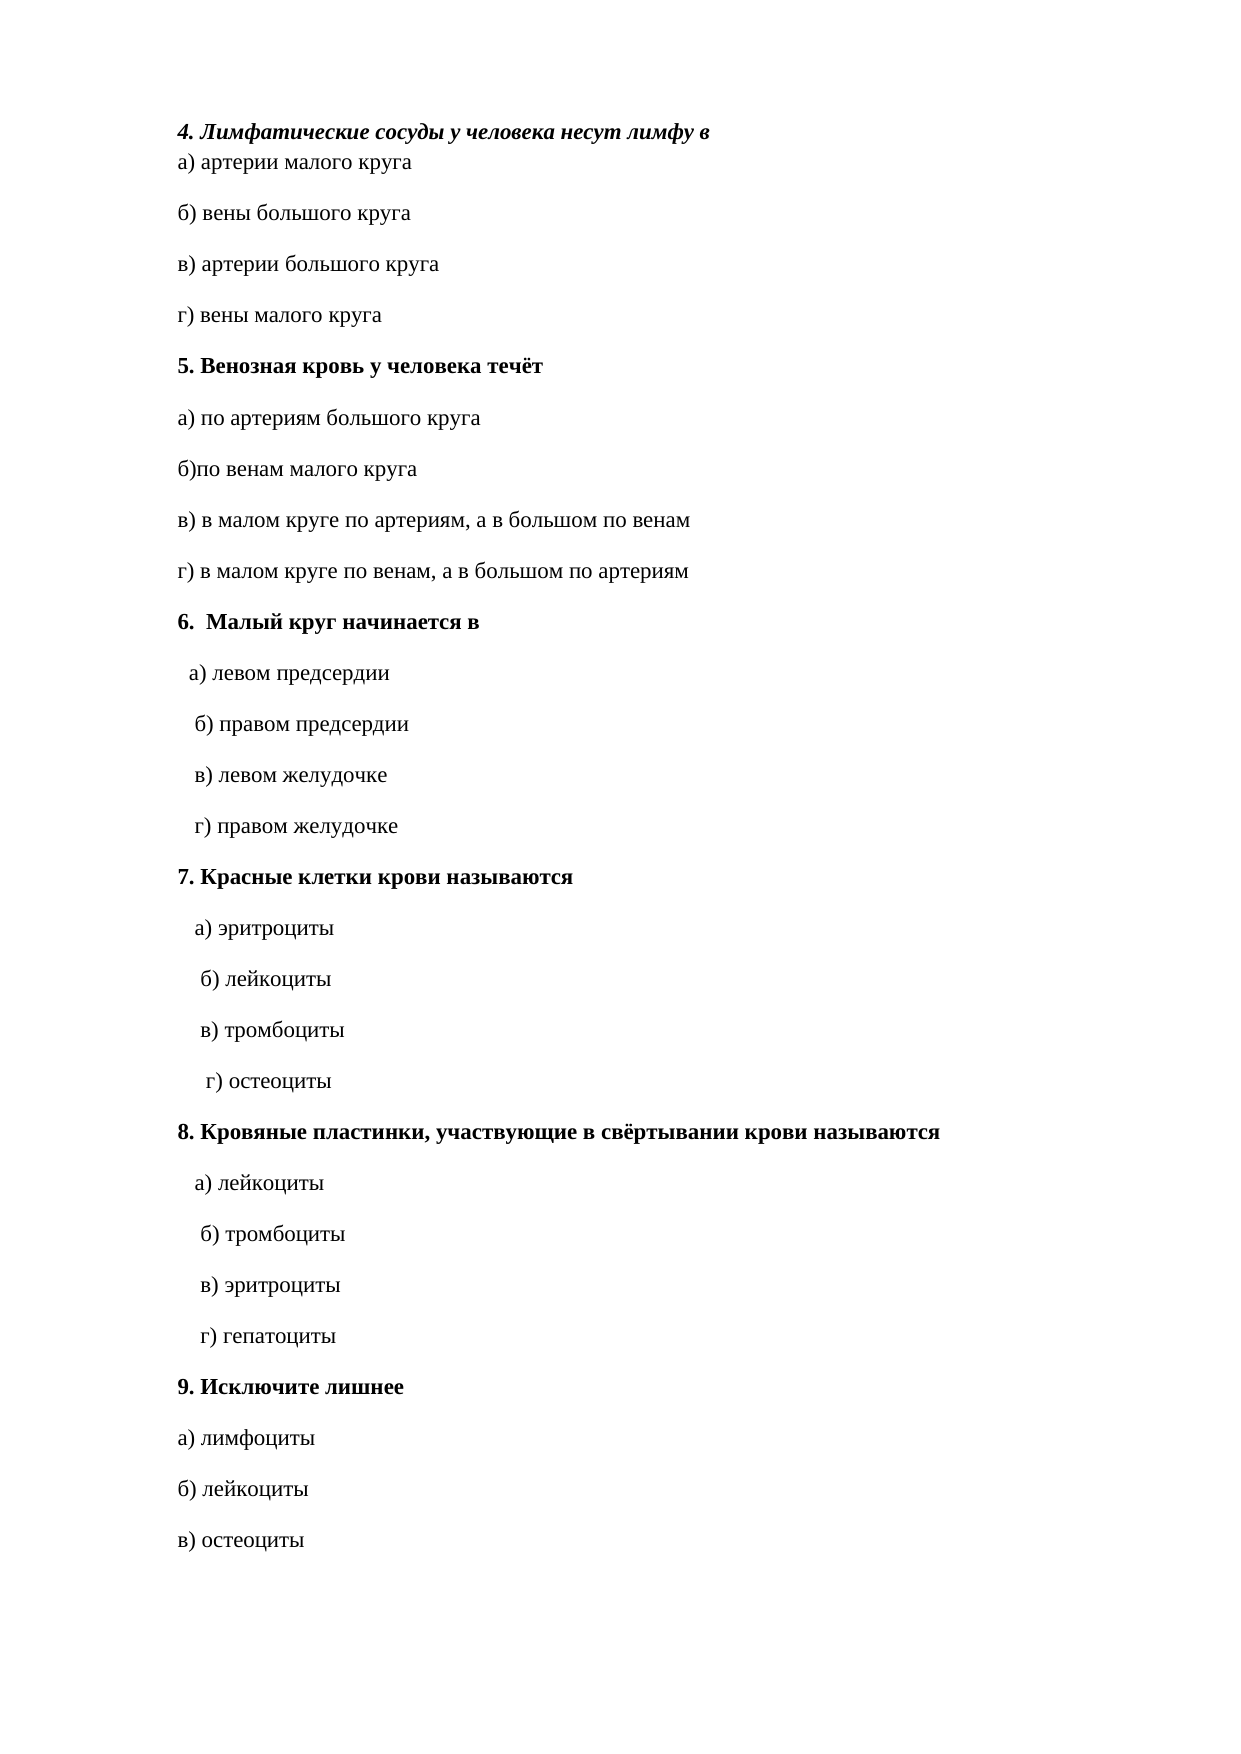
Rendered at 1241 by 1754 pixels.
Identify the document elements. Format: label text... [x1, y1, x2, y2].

text а) по артериям большого круга [177, 403, 1152, 430]
text 6. Малый круг начинается в [177, 608, 1152, 634]
text а) лейкоциты [177, 1169, 1152, 1196]
text 7. Красные клетки крови называются [177, 863, 1152, 889]
text б) правом предсердии [177, 710, 1152, 736]
text г) правом желудочке [177, 812, 1152, 838]
text б)по венам малого круга [177, 454, 1152, 481]
text в) эритроциты [177, 1271, 1152, 1298]
text б) лейкоциты [177, 1475, 1152, 1502]
text а) левом предсердии [177, 659, 1152, 685]
text 8. Кровяные пластинки, участвующие в свёртывании крови называются [177, 1118, 1152, 1144]
text г) вены малого круга [177, 301, 1152, 328]
text в) остеоциты [177, 1526, 1152, 1553]
text г) гепатоциты [177, 1322, 1152, 1349]
text а) эритроциты [177, 914, 1152, 940]
text б) вены большого круга [177, 199, 1152, 226]
text в) тромбоциты [177, 1016, 1152, 1042]
text 4. Лимфатические сосуды у человека несут лимфу в а) артерии малого круга [177, 118, 1152, 175]
text г) в малом круге по венам, а в большом по артериям [177, 557, 1152, 583]
text г) остеоциты [177, 1067, 1152, 1093]
text 9. Исключите лишнее [177, 1373, 1152, 1400]
text а) лимфоциты [177, 1424, 1152, 1451]
text б) тромбоциты [177, 1220, 1152, 1247]
text б) лейкоциты [177, 965, 1152, 991]
text в) артерии большого круга [177, 250, 1152, 277]
text 5. Венозная кровь у человека течёт [177, 352, 1152, 379]
text в) левом желудочке [177, 761, 1152, 787]
text в) в малом круге по артериям, а в большом по венам [177, 506, 1152, 532]
